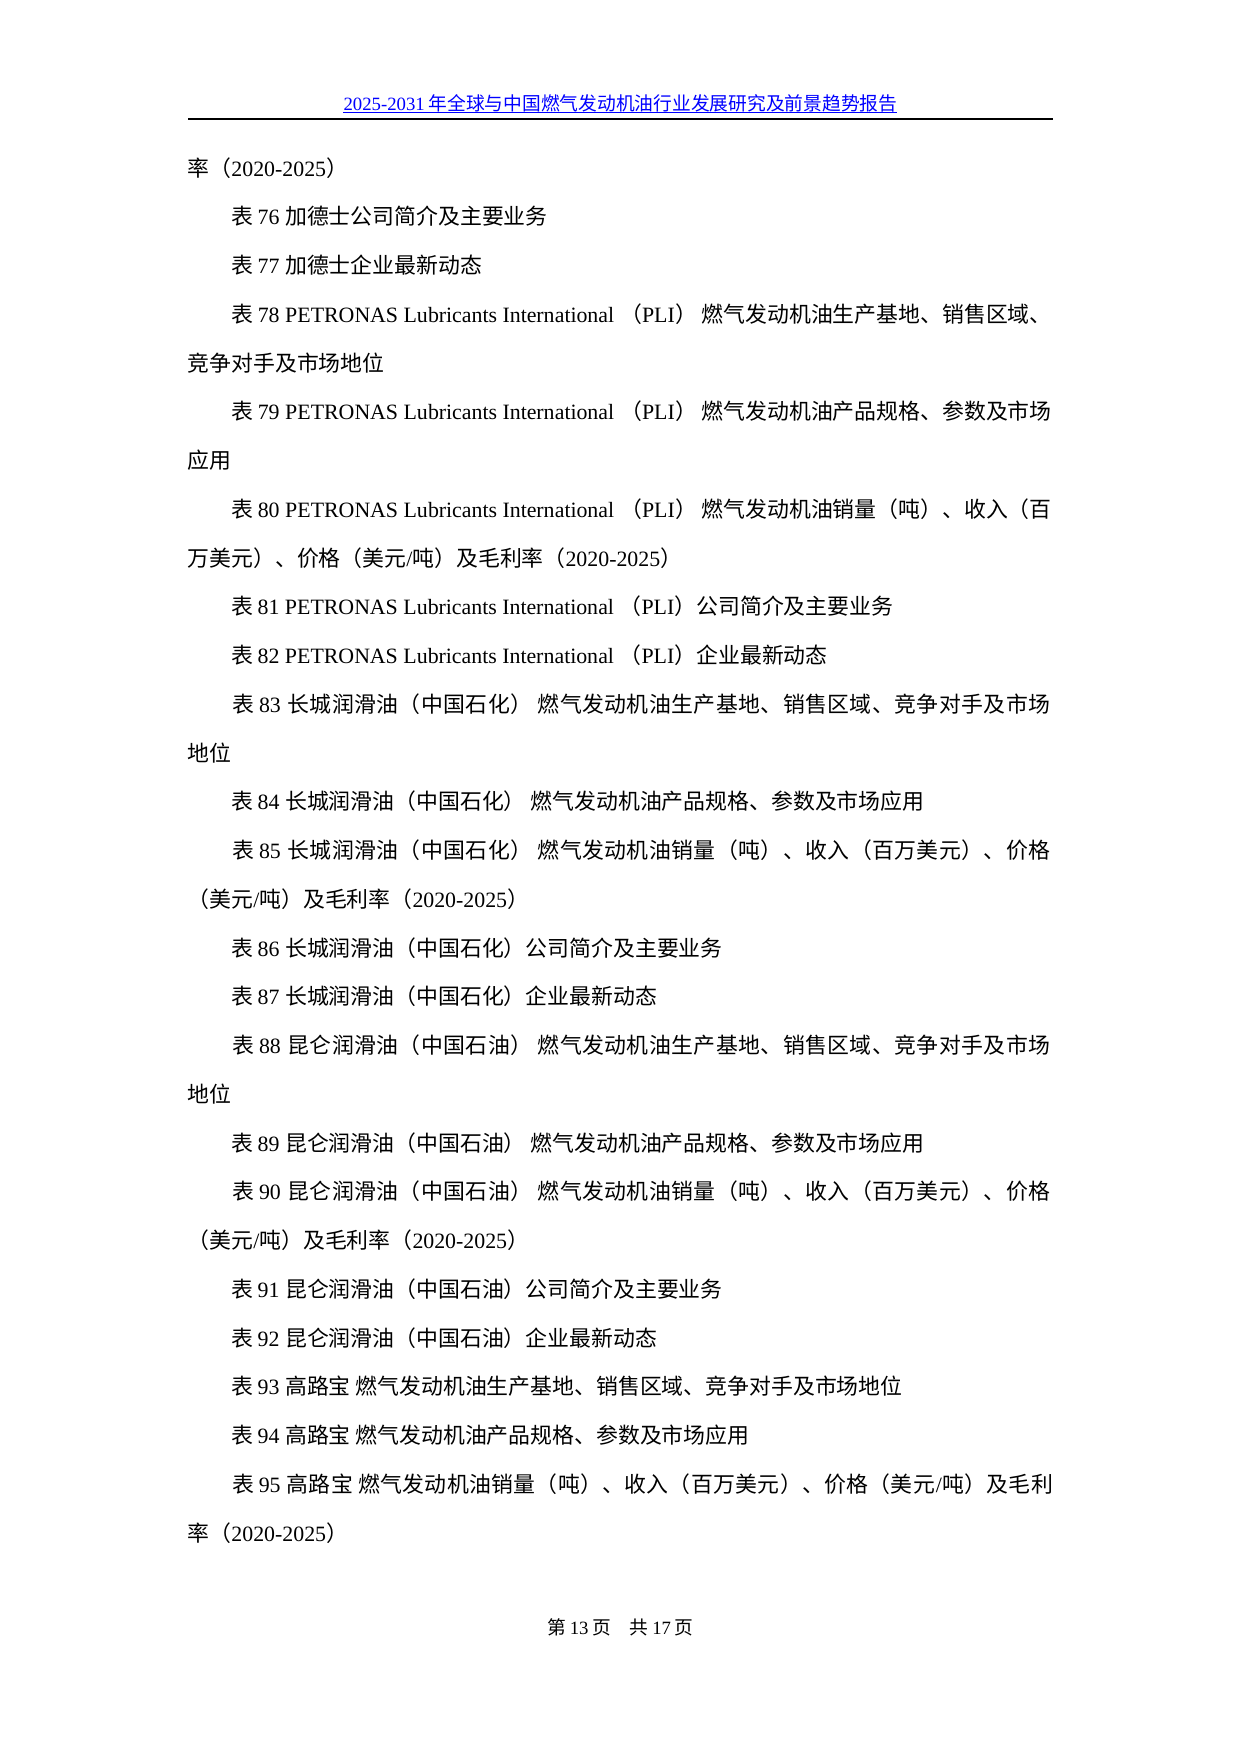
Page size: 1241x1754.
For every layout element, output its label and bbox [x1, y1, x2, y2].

text [187, 150, 1053, 1548]
